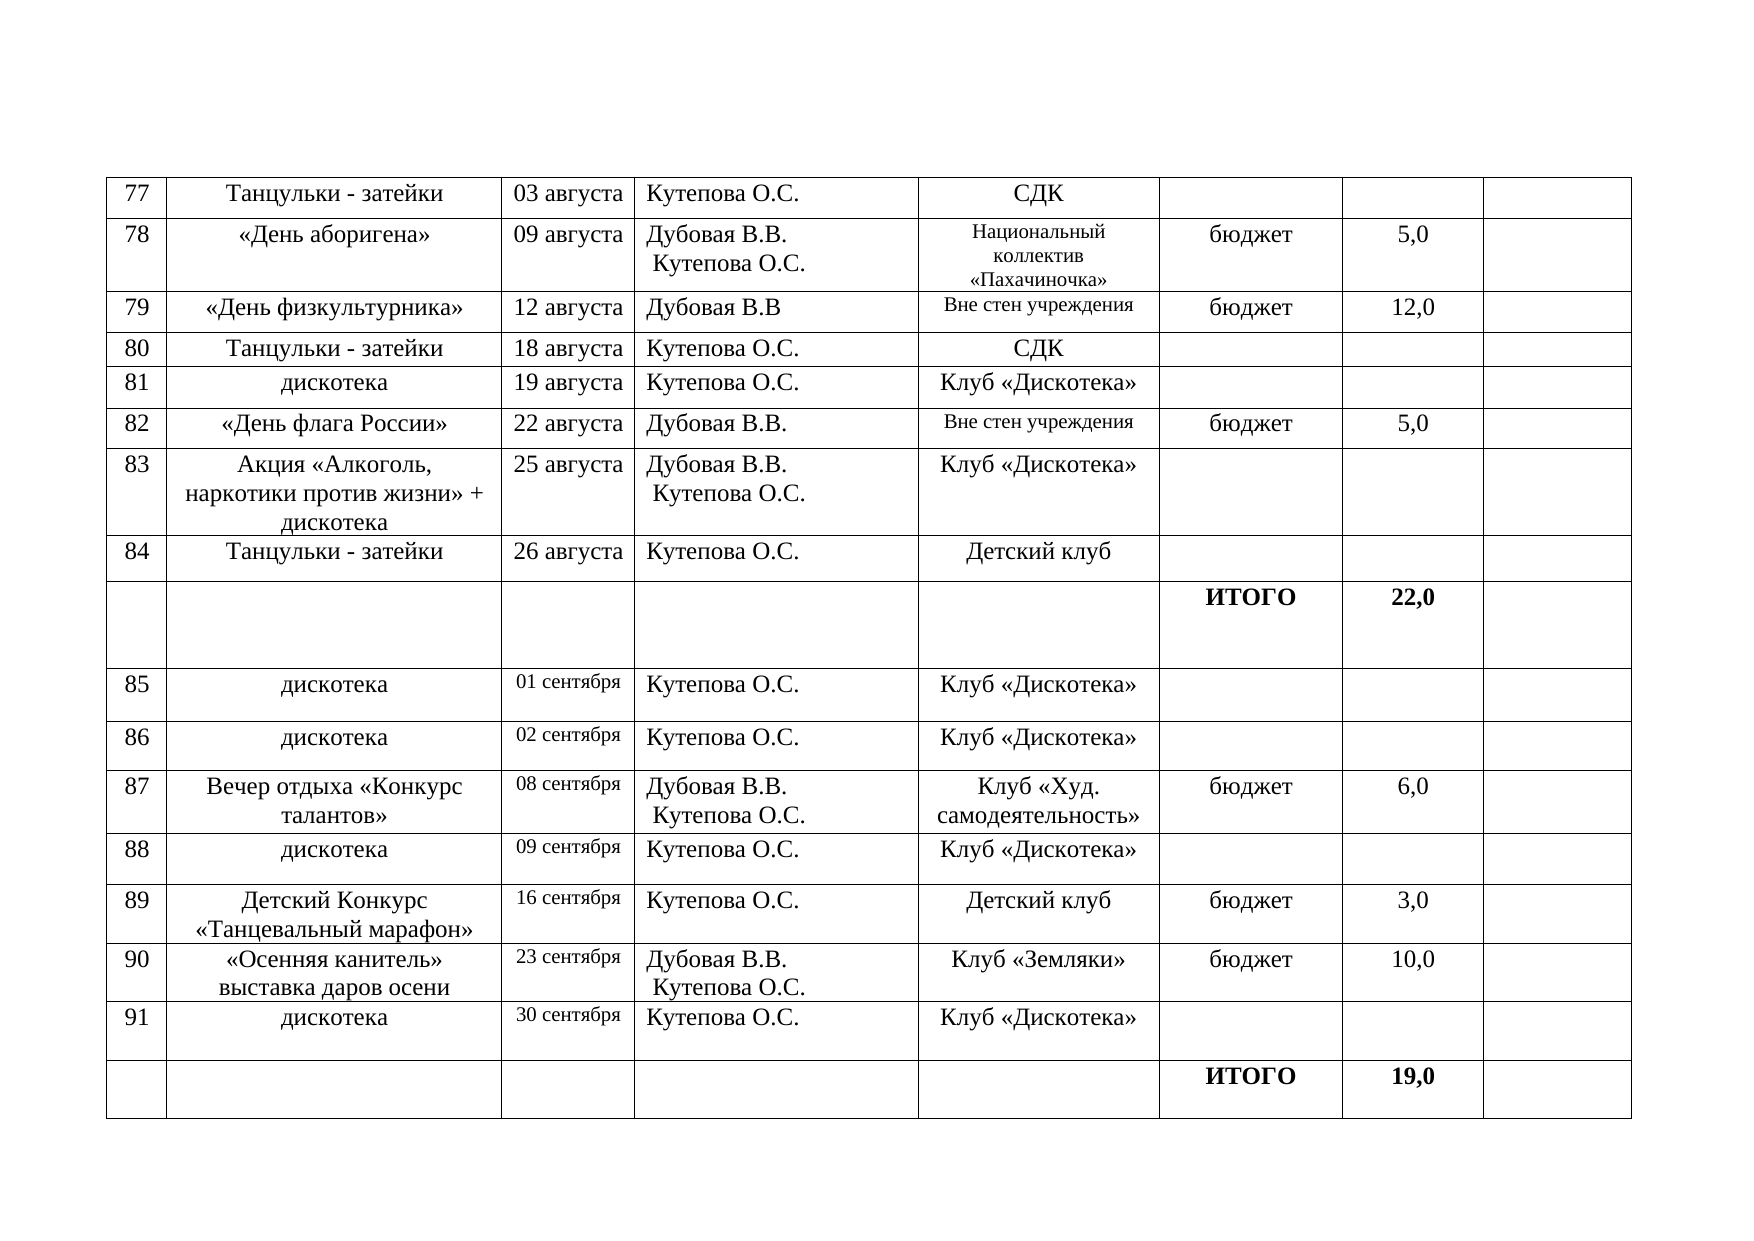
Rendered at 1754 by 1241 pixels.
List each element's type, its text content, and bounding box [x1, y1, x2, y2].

table_cell Клуб «Дискотека» [919, 834, 1159, 884]
table_cell 25 августа [502, 449, 634, 535]
table_cell [1484, 178, 1631, 218]
table_cell [1160, 1002, 1342, 1060]
table_cell 26 августа [502, 536, 634, 581]
table_cell Кутепова О.С. [635, 333, 918, 366]
table_cell [1160, 834, 1342, 884]
table_cell [635, 582, 918, 668]
table_cell дискотека [167, 669, 501, 721]
table_cell Клуб «Дискотека» [919, 1002, 1159, 1060]
table_cell дискотека [167, 367, 501, 407]
table_cell Дубовая В.В. Кутепова О.С. [635, 219, 918, 291]
table_cell [502, 1061, 634, 1118]
table_cell бюджет [1160, 885, 1342, 943]
table_cell 5,0 [1343, 409, 1483, 448]
table_cell [167, 582, 501, 668]
table_cell 77 [107, 178, 166, 218]
table_cell [1484, 219, 1631, 291]
table_cell 89 [107, 885, 166, 943]
table_cell Клуб «Дискотека» [919, 449, 1159, 535]
table_cell Дубовая В.В [635, 292, 918, 332]
table_cell 22,0 [1343, 582, 1483, 668]
table_cell 22 августа [502, 409, 634, 448]
table_cell Клуб «Дискотека» [919, 367, 1159, 407]
table_cell бюджет [1160, 944, 1342, 1001]
table_cell Кутепова О.С. [635, 834, 918, 884]
table_cell 08 сентября [502, 771, 634, 833]
table_cell [1160, 333, 1342, 366]
table_cell дискотека [167, 722, 501, 770]
table_cell бюджет [1160, 219, 1342, 291]
table_cell [919, 582, 1159, 668]
table_cell 82 [107, 409, 166, 448]
table_cell ИТОГО [1160, 582, 1342, 668]
table_cell Кутепова О.С. [635, 885, 918, 943]
table_cell 87 [107, 771, 166, 833]
table_cell [1343, 834, 1483, 884]
table_cell 12 августа [502, 292, 634, 332]
table_cell бюджет [1160, 771, 1342, 833]
table_cell [1484, 885, 1631, 943]
table_cell 19,0 [1343, 1061, 1483, 1118]
table_cell ИТОГО [1160, 1061, 1342, 1118]
table_cell [1343, 367, 1483, 407]
table_cell дискотека [167, 1002, 501, 1060]
table_cell Вечер отдыха «Конкурс талантов» [167, 771, 501, 833]
table_cell [107, 582, 166, 668]
table_cell 78 [107, 219, 166, 291]
table_cell [1160, 536, 1342, 581]
table_cell [1484, 409, 1631, 448]
table_cell [1160, 449, 1342, 535]
table_cell [1484, 1002, 1631, 1060]
table_cell [1484, 536, 1631, 581]
table_cell Кутепова О.С. [635, 722, 918, 770]
table_cell 12,0 [1343, 292, 1483, 332]
table_cell [1343, 178, 1483, 218]
table_cell СДК [919, 333, 1159, 366]
table_cell Клуб «Худ. самодеятельность» [919, 771, 1159, 833]
table_cell Клуб «Дискотека» [919, 722, 1159, 770]
table_cell 16 сентября [502, 885, 634, 943]
table_cell [1160, 722, 1342, 770]
table_cell Танцульки - затейки [167, 178, 501, 218]
table_cell «День физкультурника» [167, 292, 501, 332]
table_cell 3,0 [1343, 885, 1483, 943]
table_cell [1484, 944, 1631, 1001]
table_cell 79 [107, 292, 166, 332]
table_cell [1484, 367, 1631, 407]
table_cell [1484, 1061, 1631, 1118]
table_cell Дубовая В.В. Кутепова О.С. [635, 771, 918, 833]
table_cell [1160, 178, 1342, 218]
table_cell Кутепова О.С. [635, 178, 918, 218]
table_cell Детский клуб [919, 885, 1159, 943]
table_cell Клуб «Земляки» [919, 944, 1159, 1001]
table_cell [1484, 333, 1631, 366]
table_cell 19 августа [502, 367, 634, 407]
table_cell Вне стен учреждения [919, 292, 1159, 332]
table_cell 23 сентября [502, 944, 634, 1001]
table_cell [502, 582, 634, 668]
table_cell 83 [107, 449, 166, 535]
table_cell бюджет [1160, 409, 1342, 448]
table_cell [1160, 367, 1342, 407]
table_cell 02 сентября [502, 722, 634, 770]
table_cell Дубовая В.В. Кутепова О.С. [635, 449, 918, 535]
table_cell Кутепова О.С. [635, 1002, 918, 1060]
table_cell 30 сентября [502, 1002, 634, 1060]
table_cell бюджет [1160, 292, 1342, 332]
table_cell [1343, 1002, 1483, 1060]
table_cell Кутепова О.С. [635, 669, 918, 721]
table_cell [1160, 669, 1342, 721]
table_cell [1484, 669, 1631, 721]
table_cell Национальный коллектив «Пахачиночка» [919, 219, 1159, 291]
table_cell 03 августа [502, 178, 634, 218]
table_cell 10,0 [1343, 944, 1483, 1001]
table_cell 6,0 [1343, 771, 1483, 833]
table_cell Танцульки - затейки [167, 333, 501, 366]
table_cell Клуб «Дискотека» [919, 669, 1159, 721]
table_cell Дубовая В.В. Кутепова О.С. [635, 944, 918, 1001]
table_cell 5,0 [1343, 219, 1483, 291]
table_cell «День аборигена» [167, 219, 501, 291]
table_cell Детский клуб [919, 536, 1159, 581]
table_cell [1484, 449, 1631, 535]
table_cell СДК [919, 178, 1159, 218]
table_cell [1343, 669, 1483, 721]
table_cell [167, 1061, 501, 1118]
table_cell 90 [107, 944, 166, 1001]
table_cell 80 [107, 333, 166, 366]
table_cell [1343, 536, 1483, 581]
table_cell Вне стен учреждения [919, 409, 1159, 448]
table_cell Детский Конкурс «Танцевальный марафон» [167, 885, 501, 943]
table_cell [1343, 722, 1483, 770]
table_cell [107, 1061, 166, 1118]
table_cell 85 [107, 669, 166, 721]
table_cell 81 [107, 367, 166, 407]
table_cell «Осенняя канитель» выставка даров осени [167, 944, 501, 1001]
table_cell [1484, 771, 1631, 833]
table_cell [919, 1061, 1159, 1118]
table_cell [635, 1061, 918, 1118]
table_cell дискотека [167, 834, 501, 884]
table_cell Акция «Алкоголь, наркотики против жизни» + дискотека [167, 449, 501, 535]
table_cell Дубовая В.В. [635, 409, 918, 448]
table_cell 09 августа [502, 219, 634, 291]
table_cell [1343, 449, 1483, 535]
table_cell [1484, 722, 1631, 770]
table_cell [1484, 582, 1631, 668]
table_cell 18 августа [502, 333, 634, 366]
table_cell 88 [107, 834, 166, 884]
table_cell 01 сентября [502, 669, 634, 721]
table_cell «День флага России» [167, 409, 501, 448]
table_cell Кутепова О.С. [635, 367, 918, 407]
table_cell Танцульки - затейки [167, 536, 501, 581]
table_cell 91 [107, 1002, 166, 1060]
table_cell Кутепова О.С. [635, 536, 918, 581]
table_cell [1484, 834, 1631, 884]
table_cell [1484, 292, 1631, 332]
table_cell 09 сентября [502, 834, 634, 884]
table_cell 84 [107, 536, 166, 581]
table_cell [1343, 333, 1483, 366]
table_cell 86 [107, 722, 166, 770]
